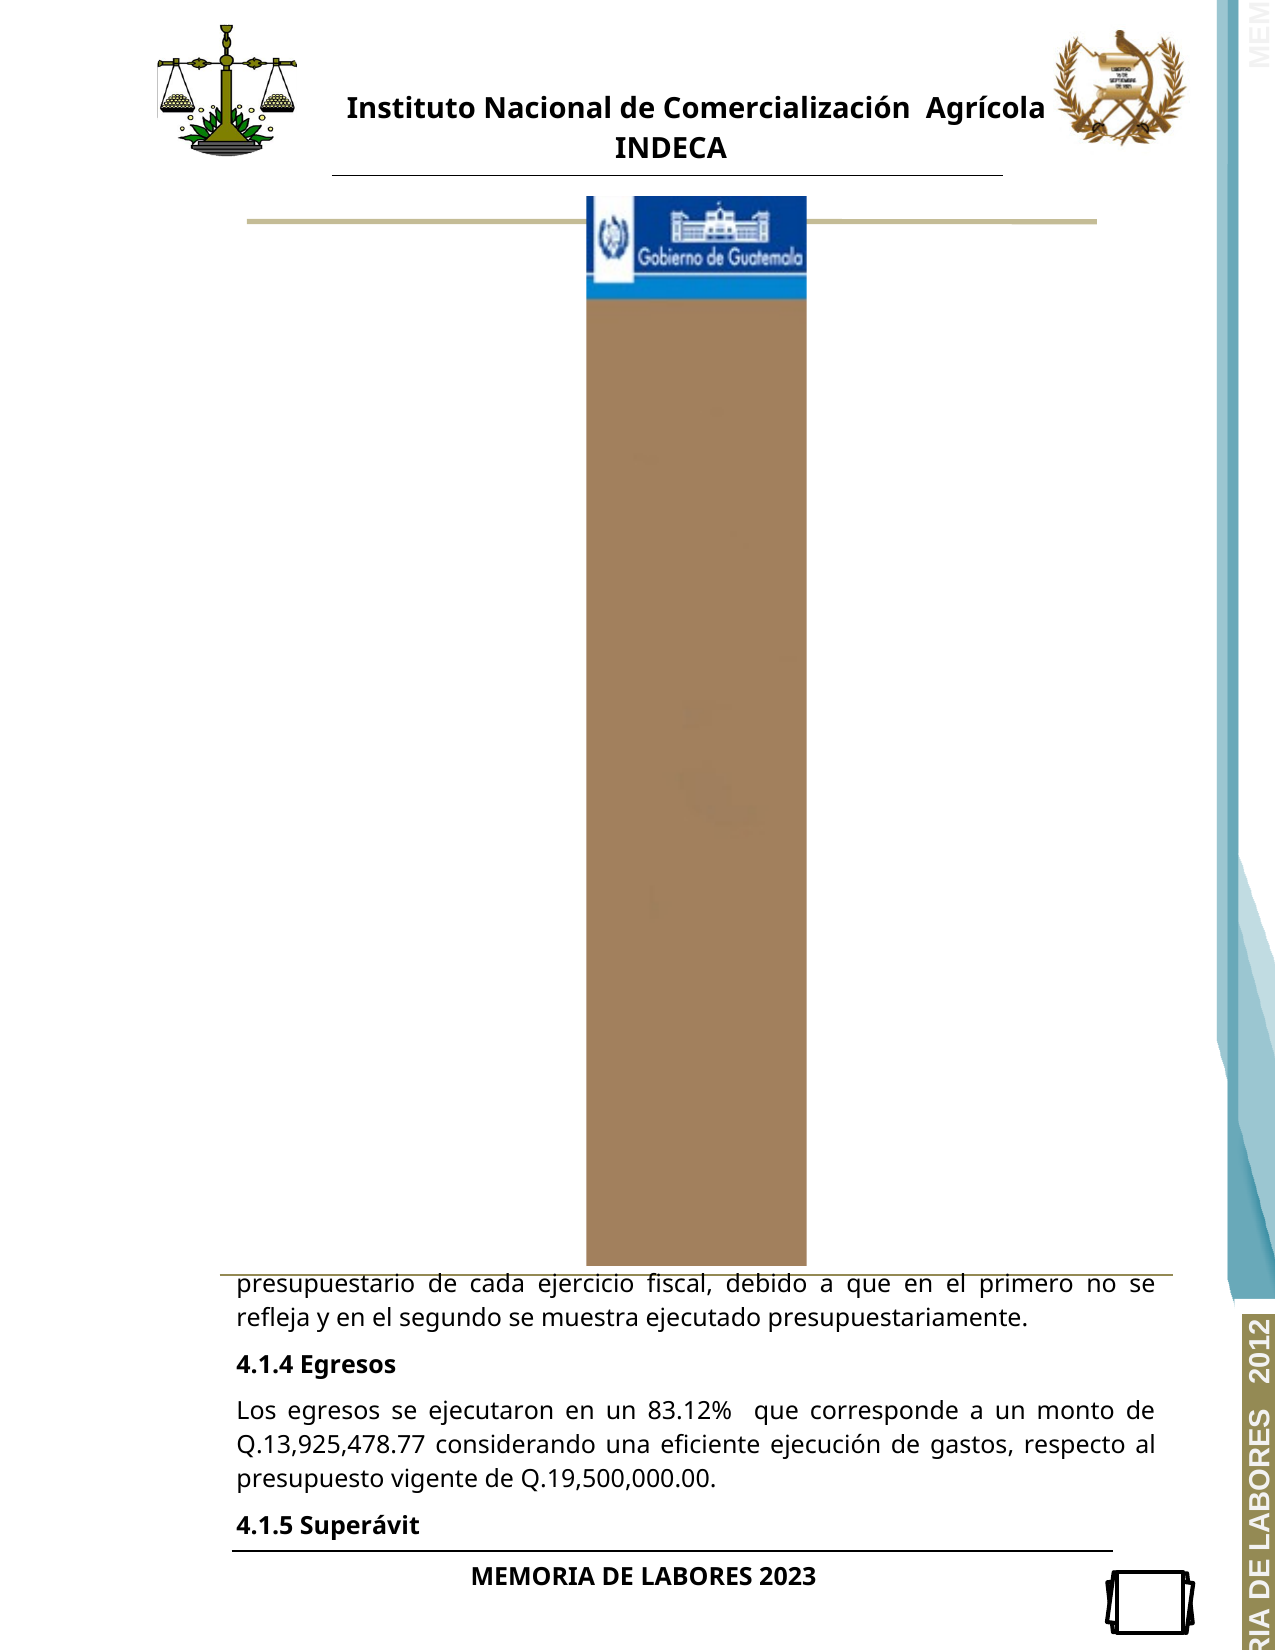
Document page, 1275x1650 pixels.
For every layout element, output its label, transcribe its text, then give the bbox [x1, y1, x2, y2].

picture [586, 196, 807, 1266]
picture [1053, 24, 1193, 157]
picture [151, 25, 303, 156]
text Dicho financiamiento forma parte del presupuesto de cada año, este monto será una diferencia entre el Estado de Resultados y el Superávit presupuestario de cada ejercicio fiscal, debido a que en el primero no se refleja y en el segundo se muestra ejecutado presupuestariamente. [236, 1266, 1157, 1334]
text 4.1.4 Egresos [236, 1346, 1157, 1380]
text Los egresos se ejecutaron en un 83.12% que corresponde a un monto de Q.13,925,478.77 considerando una eficiente ejecución de gastos, respecto al presupuesto vigente de Q.19,500,000.00. [236, 1393, 1157, 1495]
text 4.1.5 Superávit [236, 1508, 1157, 1542]
